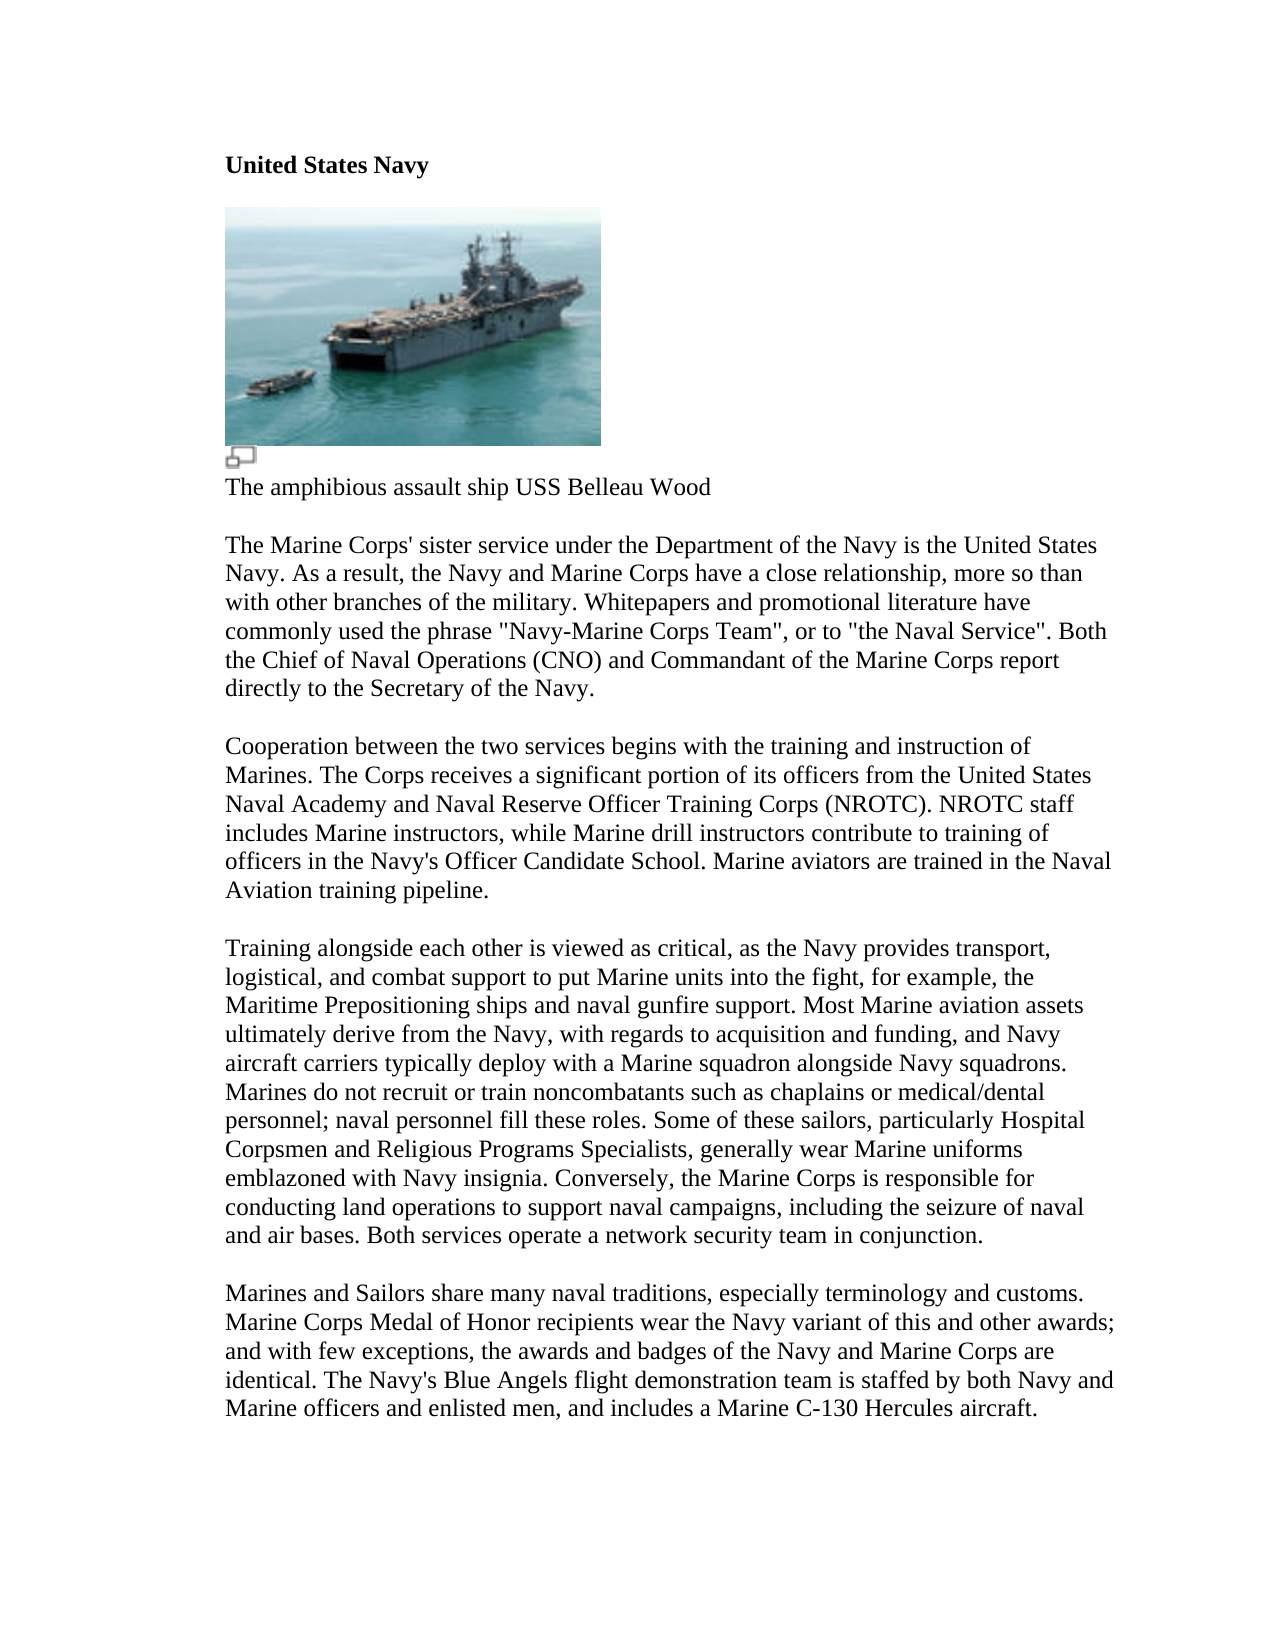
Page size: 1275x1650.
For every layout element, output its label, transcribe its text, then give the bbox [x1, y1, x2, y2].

text United States Navy [225, 150, 1125, 179]
picture [225, 207, 601, 469]
text The amphibious assault ship USS Belleau Wood [225, 472, 1125, 501]
text Cooperation between the two services begins with the training and instruction of Marines. The Corps receives a significant portion of its officers from the United States Naval Academy and Naval Reserve Officer Training Corps (NROTC). NROTC staff includes Marine instructors, while Marine drill instructors contribute to training of officers in the Navy's Officer Candidate School. Marine aviators are trained in the Naval Aviation training pipeline. [225, 731, 1125, 904]
text Marines and Sailors share many naval traditions, especially terminology and customs. Marine Corps Medal of Honor recipients wear the Navy variant of this and other awards; and with few exceptions, the awards and badges of the Navy and Marine Corps are identical. The Navy's Blue Angels flight demonstration team is staffed by both Navy and Marine officers and enlisted men, and includes a Marine C-130 Hercules aircraft. [225, 1278, 1125, 1422]
text The Marine Corps' sister service under the Department of the Navy is the United States Navy. As a result, the Navy and Marine Corps have a close relationship, more so than with other branches of the military. Whitepapers and promotional literature have commonly used the phrase "Navy-Marine Corps Team", or to "the Naval Service". Both the Chief of Naval Operations (CNO) and Commandant of the Marine Corps report directly to the Secretary of the Navy. [225, 530, 1125, 702]
text Training alongside each other is viewed as critical, as the Navy provides transport, logistical, and combat support to put Marine units into the fight, for example, the Maritime Prepositioning ships and naval gunfire support. Most Marine aviation assets ultimately derive from the Navy, with regards to acquisition and funding, and Navy aircraft carriers typically deploy with a Marine squadron alongside Navy squadrons. Marines do not recruit or train noncombatants such as chaplains or medical/dental personnel; naval personnel fill these roles. Some of these sailors, particularly Hospital Corpsmen and Religious Programs Specialists, generally wear Marine uniforms emblazoned with Navy insignia. Conversely, the Marine Corps is responsible for conducting land operations to support naval campaigns, including the seizure of naval and air bases. Both services operate a network security team in conjunction. [225, 933, 1125, 1249]
